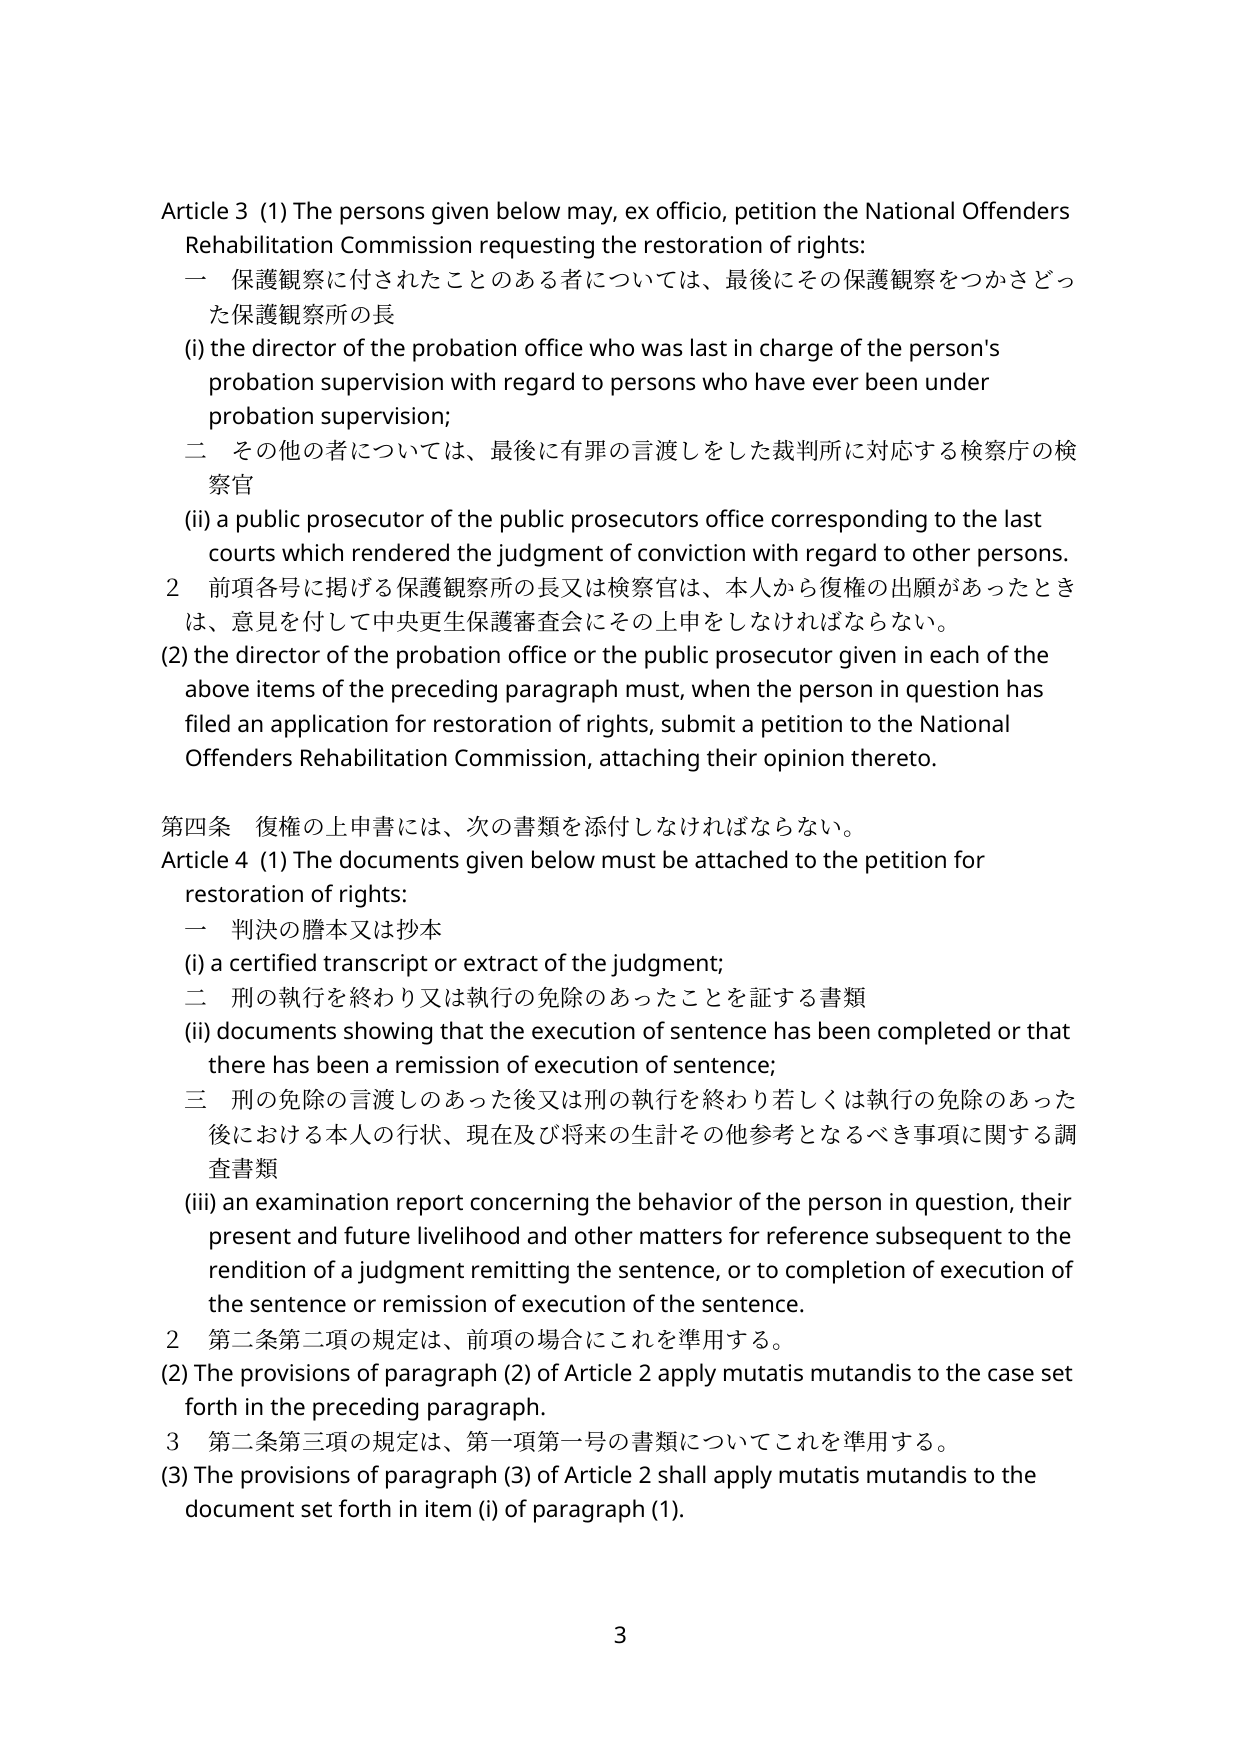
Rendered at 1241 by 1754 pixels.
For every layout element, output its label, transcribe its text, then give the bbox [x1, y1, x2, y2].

text Article 3 (1) The persons given below may, ex officio, petition the National Offenders Rehabilitation Commission requesting the restoration of rights: [161, 194, 1079, 262]
text 二 刑の執行を終わり又は執行の免除のあったことを証する書類 [184, 979, 1079, 1014]
text ２ 第二条第二項の規定は、前項の場合にこれを準用する。 [161, 1321, 1079, 1355]
text (iii) an examination report concerning the behavior of the person in question, their present and future livelihood and other matters for reference subsequent to the rendition of a judgment remitting the sentence, or to completion of execution of the sentence or remission of execution of the sentence. [184, 1184, 1079, 1321]
text (ii) a public prosecutor of the public prosecutors office corresponding to the last courts which rendered the judgment of conviction with regard to other persons. [184, 501, 1079, 569]
text (i) a certified transcript or extract of the judgment; [184, 945, 1079, 979]
text ３ 第二条第三項の規定は、第一項第一号の書類についてこれを準用する。 [161, 1424, 1079, 1458]
text 一 判決の謄本又は抄本 [184, 911, 1079, 945]
text 一 保護観察に付されたことのある者については、最後にその保護観察をつかさどった保護観察所の長 [184, 262, 1079, 330]
text (2) The provisions of paragraph (2) of Article 2 apply mutatis mutandis to the case set forth in the preceding paragraph. [161, 1355, 1079, 1424]
text (3) The provisions of paragraph (3) of Article 2 shall apply mutatis mutandis to the document set forth in item (i) of paragraph (1). [161, 1458, 1079, 1526]
text (i) the director of the probation office who was last in charge of the person's probation supervision with regard to persons who have ever been under probation supervision; [184, 330, 1079, 433]
text (2) the director of the probation office or the public prosecutor given in each of the above items of the preceding paragraph must, when the person in question has filed an application for restoration of rights, submit a petition to the National Offenders Rehabilitation Commission, attaching their opinion thereto. [161, 638, 1079, 774]
text (ii) documents showing that the execution of sentence has been completed or that there has been a remission of execution of sentence; [184, 1014, 1079, 1082]
text Article 4 (1) The documents given below must be attached to the petition for restoration of rights: [161, 843, 1079, 911]
text 二 その他の者については、最後に有罪の言渡しをした裁判所に対応する検察庁の検察官 [184, 433, 1079, 501]
text ２ 前項各号に掲げる保護観察所の長又は検察官は、本人から復権の出願があったときは、意見を付して中央更生保護審査会にその上申をしなければならない。 [161, 569, 1079, 638]
text 三 刑の免除の言渡しのあった後又は刑の執行を終わり若しくは執行の免除のあった後における本人の行状、現在及び将来の生計その他参考となるべき事項に関する調査書類 [184, 1082, 1079, 1184]
text 第四条 復権の上申書には、次の書類を添付しなければならない。 [161, 809, 1079, 843]
